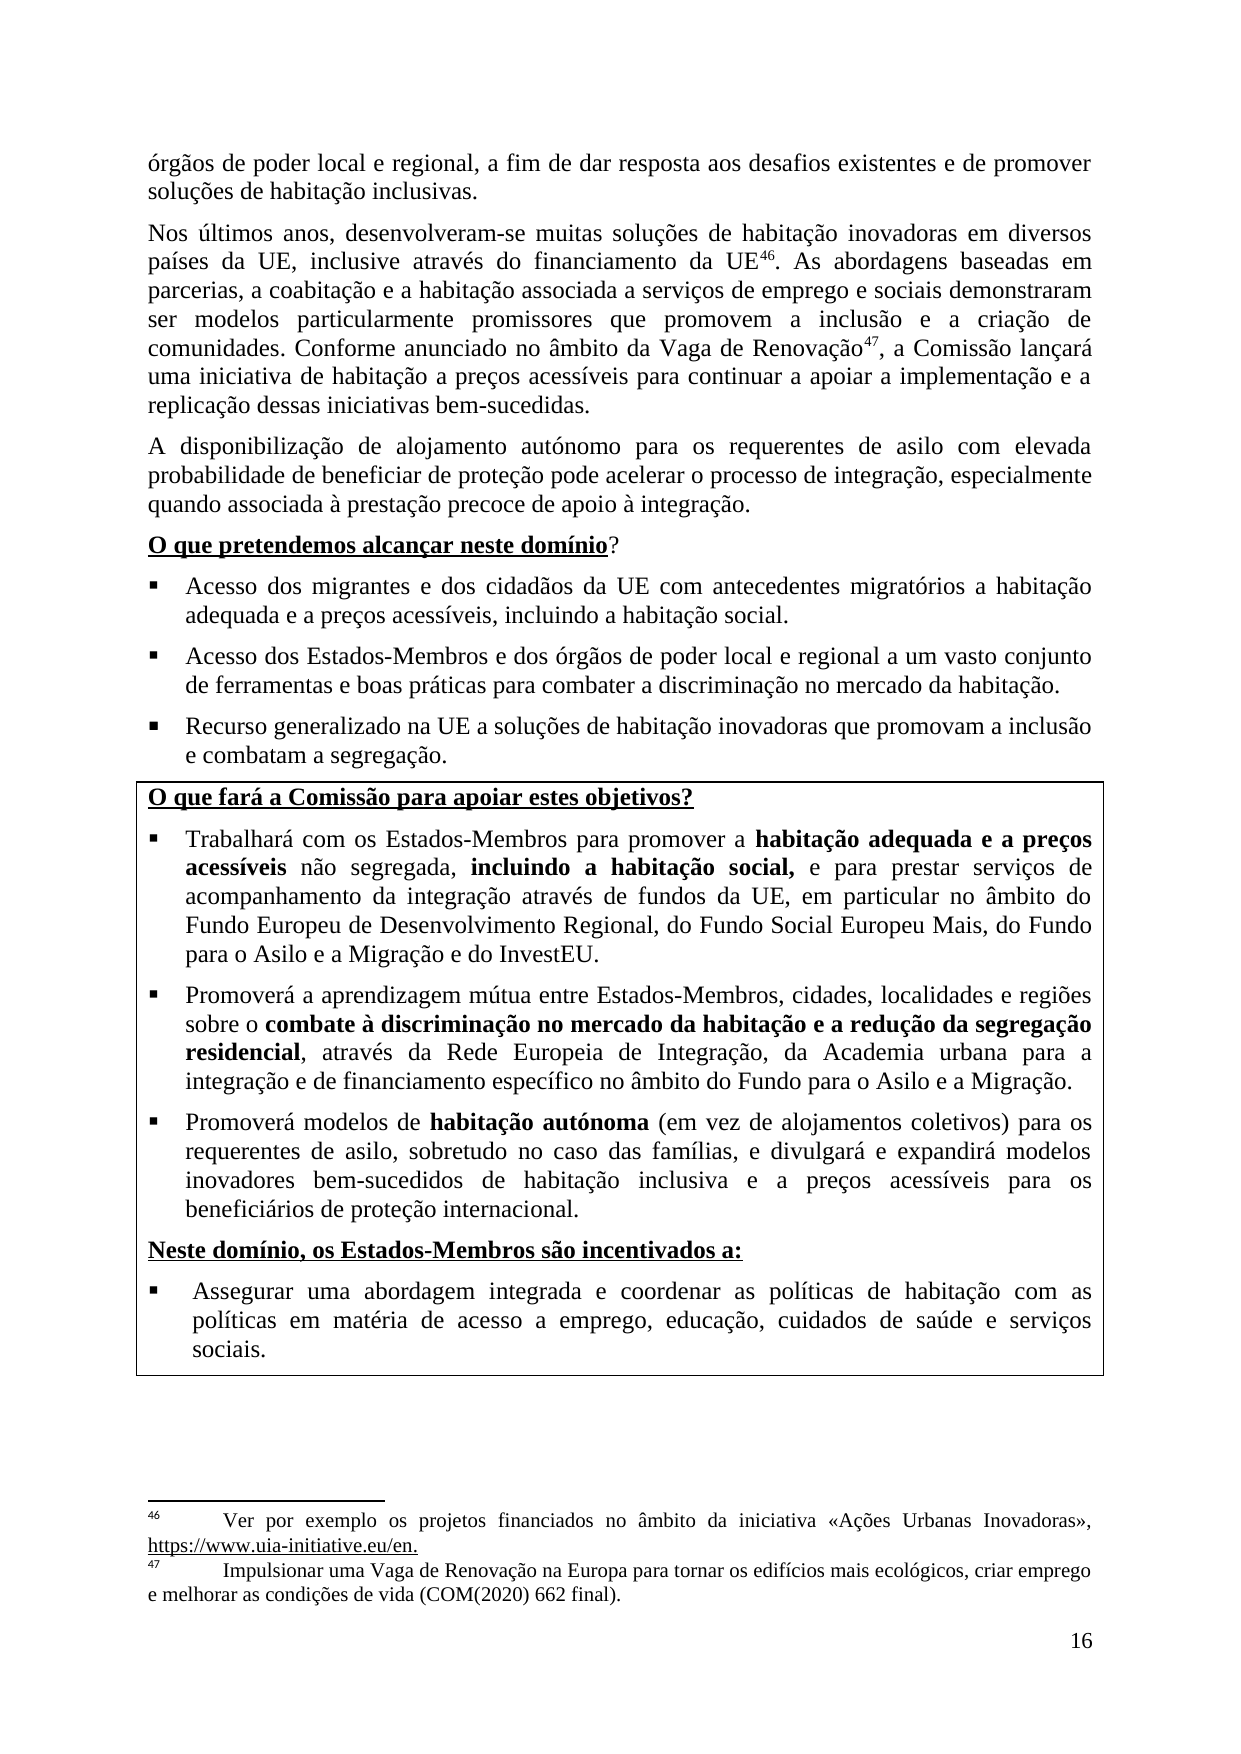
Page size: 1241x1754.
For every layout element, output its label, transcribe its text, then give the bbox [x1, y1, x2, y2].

text Nos últimos anos, desenvolveram-se muitas soluções de habitação inovadoras em diversos países da UE, inclusive através do financiamento da UE. As abordagens baseadas em parcerias, a coabitação e a habitação associada a serviços de emprego e sociais demonstraram ser modelos particularmente promissores que promovem a inclusão e a criação de comunidades. Conforme anunciado no âmbito da Vaga de Renovação, a Comissão lançará uma iniciativa de habitação a preços acessíveis para continuar a apoiar a implementação e a replicação dessas iniciativas bem-sucedidas. [148, 218, 1093, 419]
text O que pretendemos alcançar neste domínio? [148, 530, 1093, 559]
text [148, 148, 1093, 205]
text A disponibilização de alojamento autónomo para os requerentes de asilo com elevada probabilidade de beneficiar de proteção pode acelerar o processo de integração, especialmente quando associada à prestação precoce de apoio à integração. [148, 431, 1093, 518]
list Acesso dos Estados-Membros e dos órgãos de poder local e regional a um vasto conjunto de ferramentas e boas práticas para combater a discriminação no mercado da habitação. [148, 641, 1093, 699]
list Recurso generalizado na UE a soluções de habitação inovadoras que promovam a inclusão e combatam a segregação. [148, 711, 1093, 769]
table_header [137, 783, 1103, 1375]
list Acesso dos migrantes e dos cidadãos da UE com antecedentes migratórios a habitação adequada e a preços acessíveis, incluindo a habitação social. [148, 571, 1093, 629]
